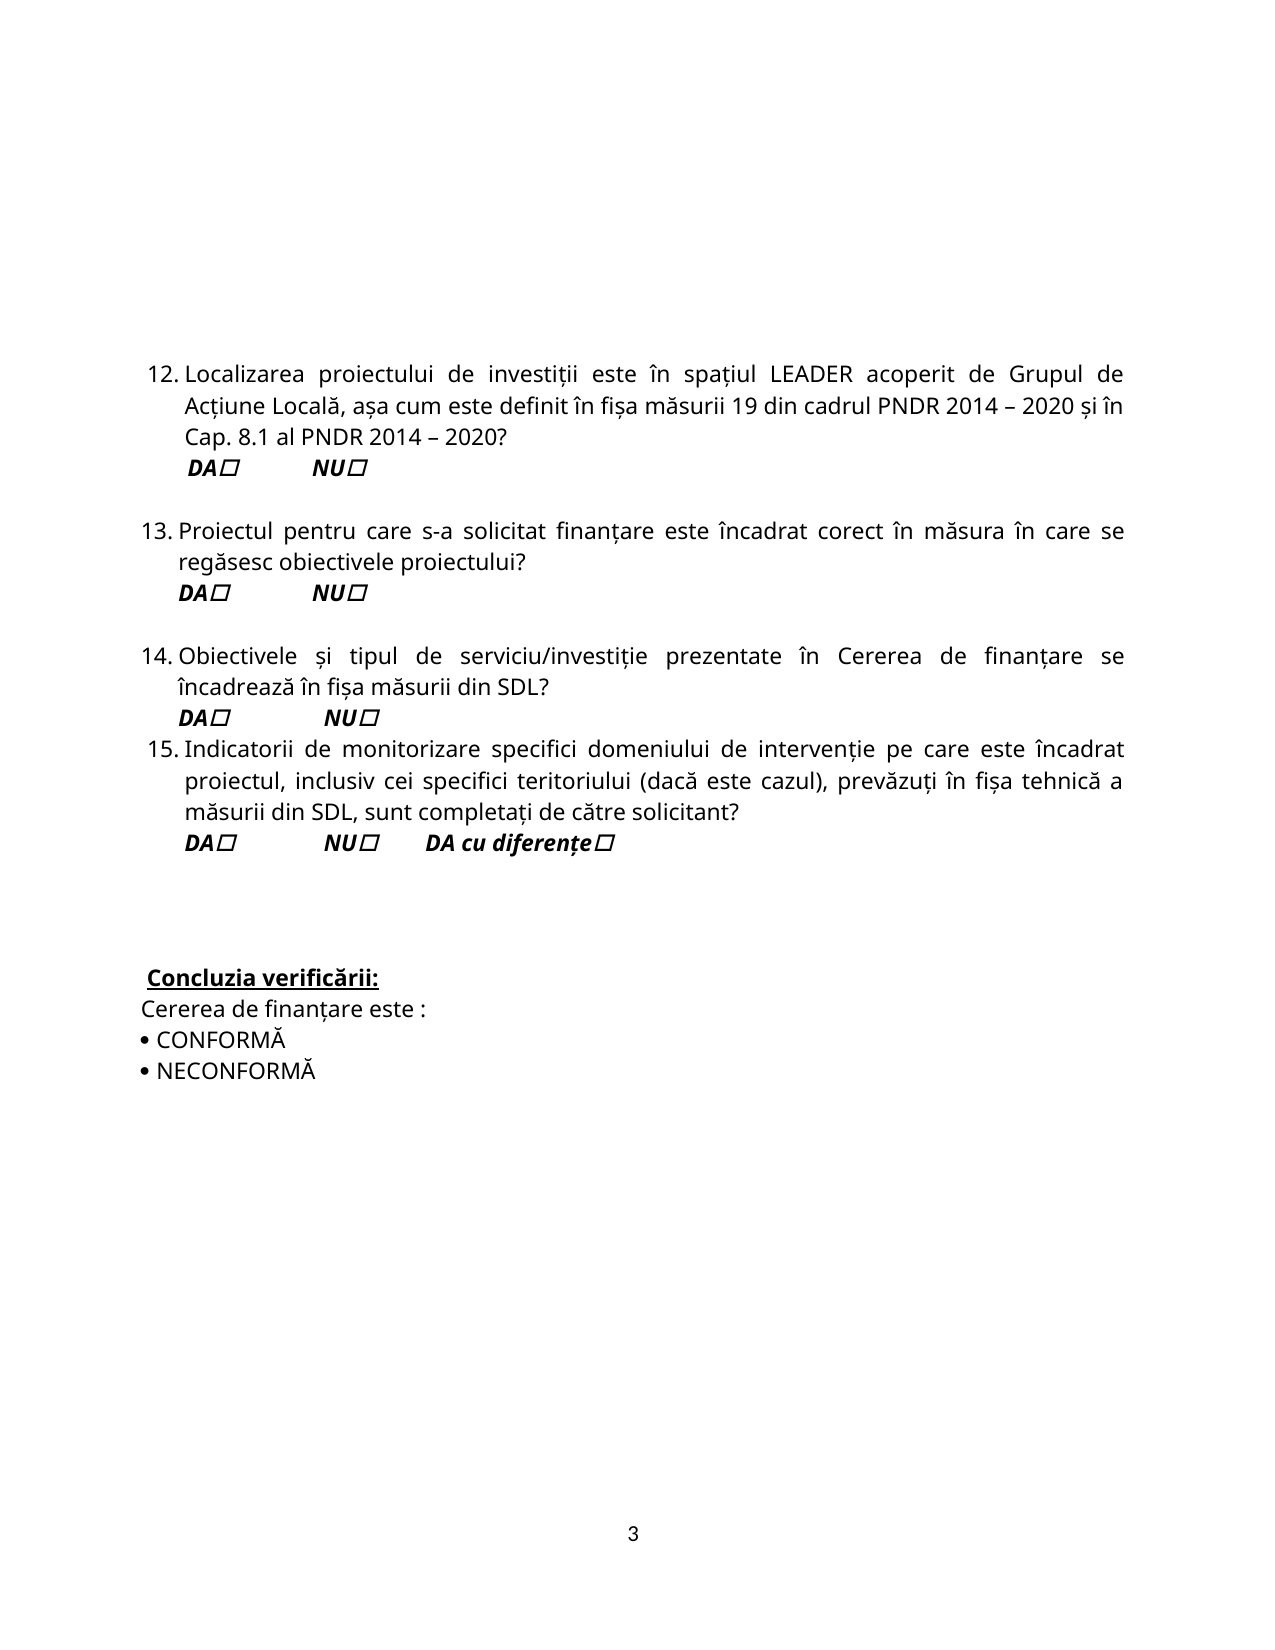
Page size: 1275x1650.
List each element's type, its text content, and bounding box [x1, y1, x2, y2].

list DA NU [178, 577, 1125, 608]
list DA NU DA cu diferențe [141, 827, 1125, 858]
list DA NU [187, 452, 1125, 483]
text CONFORMĂ [141, 1024, 1125, 1055]
text NECONFORMĂ [141, 1055, 1125, 1086]
text Cererea de finanţare este : [141, 993, 1125, 1024]
list Obiectivele și tipul de serviciu/investiție prezentate în Cererea de finanțare se încadrează în fișa măsurii din SDL? [141, 640, 1125, 702]
list Localizarea proiectului de investiții este în spațiul LEADER acoperit de Grupul de Acțiune Locală, așa cum este definit în fișa măsurii 19 din cadrul PNDR 2014 – 2020 și în Cap. 8.1 al PNDR 2014 – 2020? [147, 358, 1125, 452]
list DA NU [178, 702, 1125, 733]
text Concluzia verificării: [141, 961, 1125, 993]
list Proiectul pentru care s-a solicitat finanțare este încadrat corect în măsura în care se regăsesc obiectivele proiectului? [141, 515, 1125, 577]
list Indicatorii de monitorizare specifici domeniului de intervenție pe care este încadrat proiectul, inclusiv cei specifici teritoriului (dacă este cazul), prevăzuţi în fișa tehnică a măsurii din SDL, sunt completaţi de către solicitant? [147, 733, 1125, 827]
